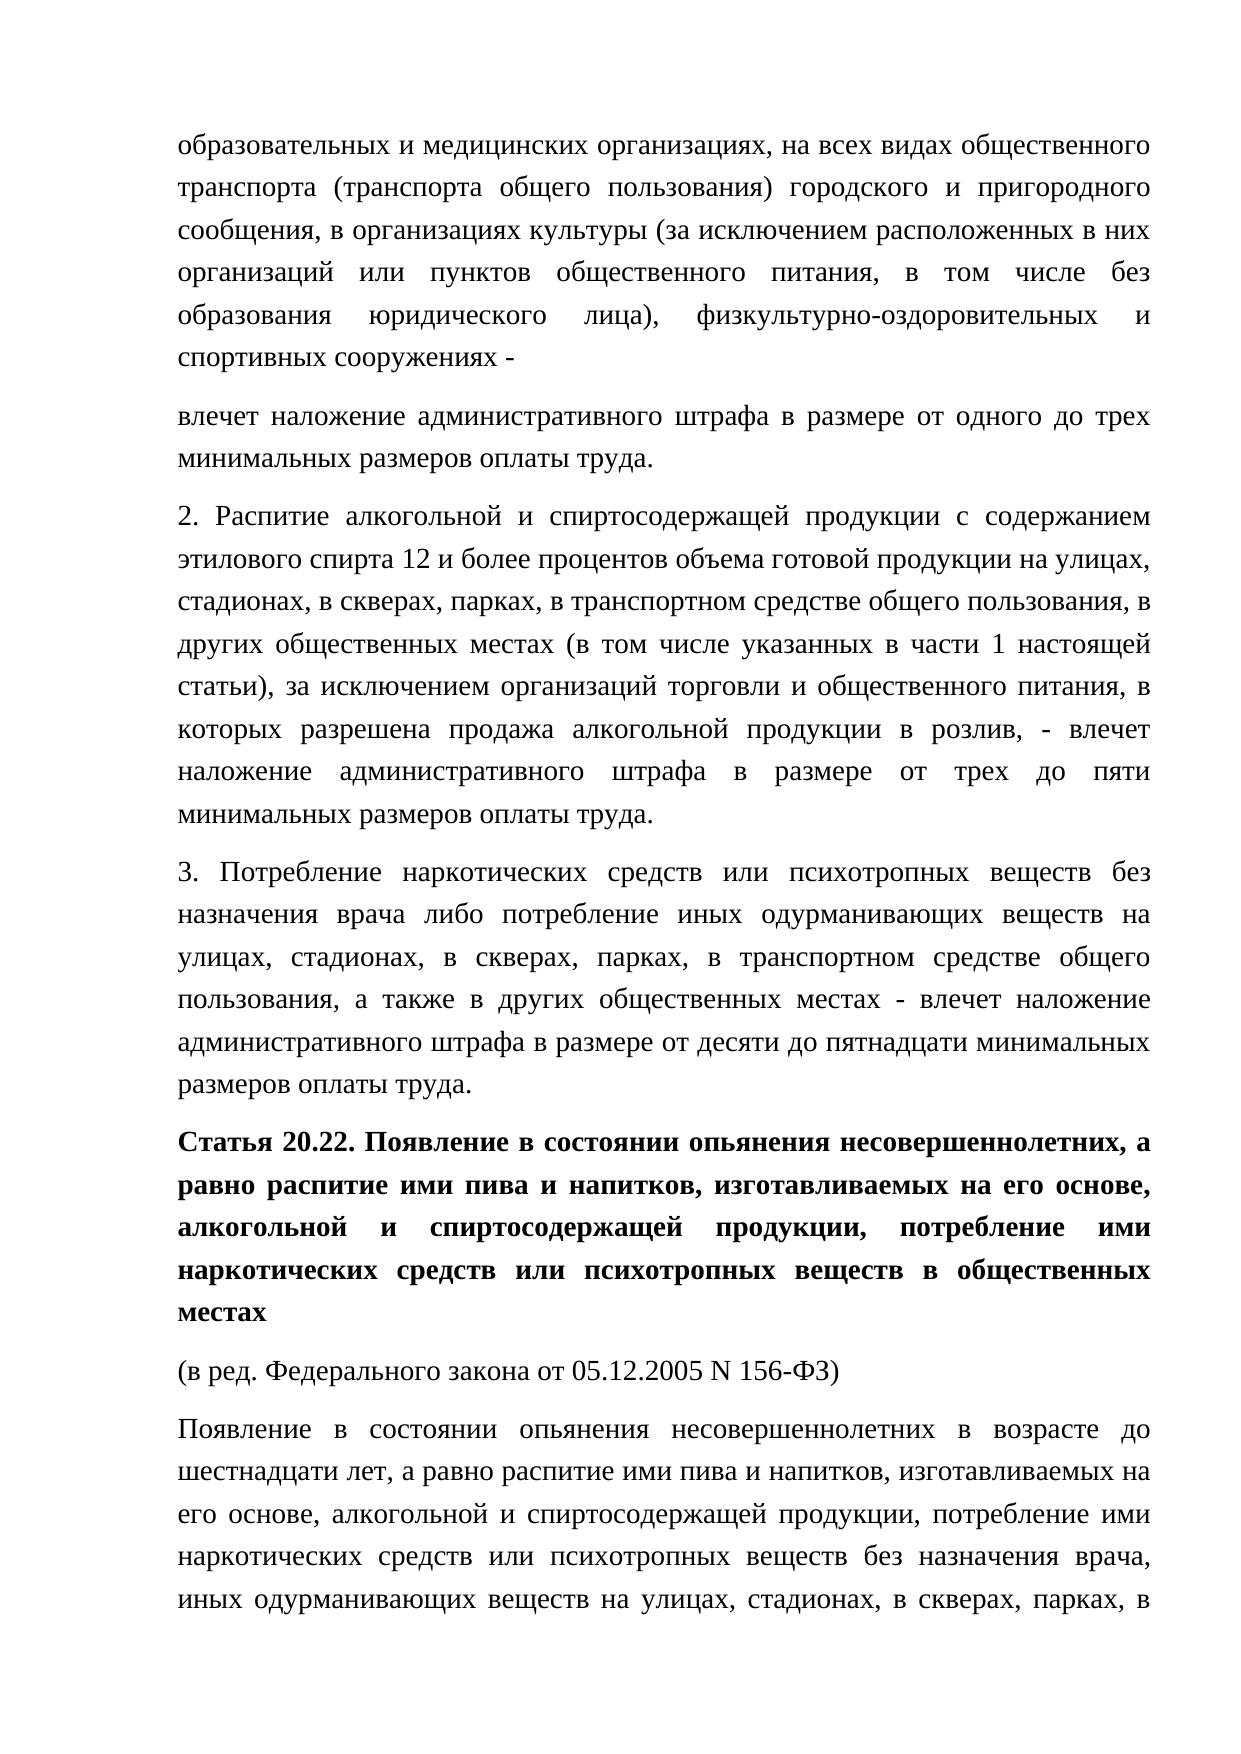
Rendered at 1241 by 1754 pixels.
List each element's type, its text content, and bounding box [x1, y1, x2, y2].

text 3. Потребление наркотических средств или психотропных веществ без назначения врача либо потребление иных одурманивающих веществ на улицах, стадионах, в скверах, парках, в транспортном средстве общего пользования, а также в других общественных местах - влечет наложение административного штрафа в размере от десяти до пятнадцати минимальных размеров оплаты труда. [177, 845, 1152, 1100]
text влечет наложение административного штрафа в размере от одного до трех минимальных размеров оплаты труда. [177, 389, 1152, 474]
text 2. Распитие алкогольной и спиртосодержащей продукции с содержанием этилового спирта 12 и более процентов объема готовой продукции на улицах, стадионах, в скверах, парках, в транспортном средстве общего пользования, в других общественных местах (в том числе указанных в части 1 настоящей статьи), за исключением организаций торговли и общественного питания, в которых разрешена продажа алкогольной продукции в розлив, - влечет наложение административного штрафа в размере от трех до пяти минимальных размеров оплаты труда. [177, 489, 1152, 829]
text Статья 20.22. Появление в состоянии опьянения несовершеннолетних, а равно распитие ими пива и напитков, изготавливаемых на его основе, алкогольной и спиртосодержащей продукции, потребление ими наркотических средств или психотропных веществ в общественных местах [177, 1116, 1152, 1328]
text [177, 118, 1152, 373]
text (в ред. Федерального закона от 05.12.2005 N 156-ФЗ) [177, 1344, 1152, 1386]
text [177, 1402, 1152, 1614]
